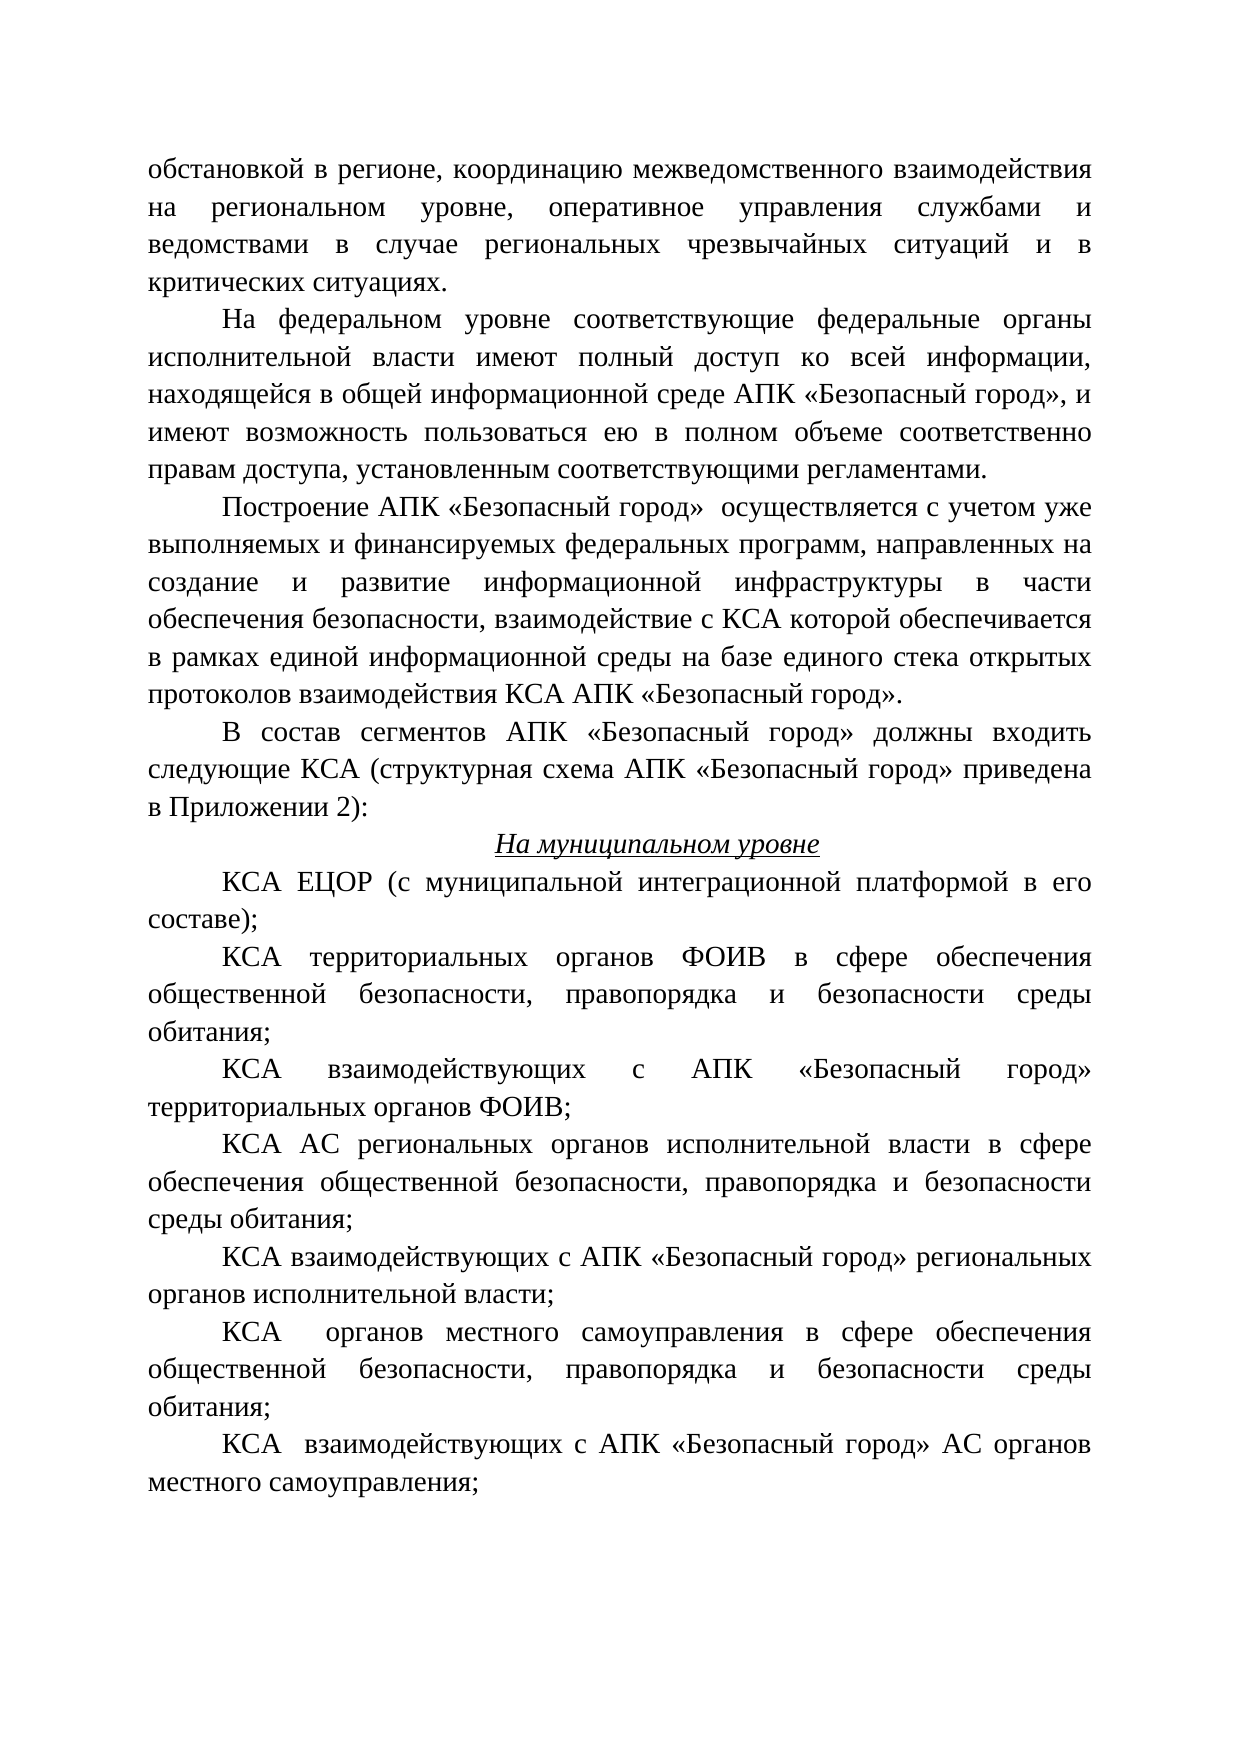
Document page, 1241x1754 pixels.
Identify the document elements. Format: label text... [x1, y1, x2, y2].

text КСА взаимодействующих с АПК «Безопасный город» АС органов местного самоуправления; [148, 1423, 1092, 1498]
text КСА АС региональных органов исполнительной власти в сфере обеспечения общественной безопасности, правопорядка и безопасности среды обитания; [148, 1123, 1092, 1235]
text КСА органов местного самоуправления в сфере обеспечения общественной безопасности, правопорядка и безопасности среды обитания; [148, 1310, 1092, 1423]
text КСА территориальных органов ФОИВ в сфере обеспечения общественной безопасности, правопорядка и безопасности среды обитания; [148, 935, 1092, 1048]
text На федеральном уровне соответствующие федеральные органы исполнительной власти имеют полный доступ ко всей информации, находящейся в общей информационной среде АПК «Безопасный город», и имеют возможность пользоваться ею в полном объеме соответственно правам доступа, установленным соответствующими регламентами. [148, 298, 1092, 485]
text Построение АПК «Безопасный город» осуществляется с учетом уже выполняемых и финансируемых федеральных программ, направленных на создание и развитие информационной инфраструктуры в части обеспечения безопасности, взаимодействие с КСА которой обеспечивается в рамках единой информационной среды на базе единого стека открытых протоколов взаимодействия КСА АПК «Безопасный город». [148, 485, 1092, 710]
text КСА взаимодействующих с АПК «Безопасный город» территориальных органов ФОИВ; [148, 1048, 1092, 1123]
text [148, 148, 1092, 298]
text На муниципальном уровне [148, 823, 1092, 860]
text КСА взаимодействующих с АПК «Безопасный город» региональных органов исполнительной власти; [148, 1235, 1092, 1310]
text В состав сегментов АПК «Безопасный город» должны входить следующие КСА (структурная схема АПК «Безопасный город» приведена в Приложении 2): [148, 710, 1092, 823]
text КСА ЕЦОР (с муниципальной интеграционной платформой в его составе); [148, 860, 1092, 935]
